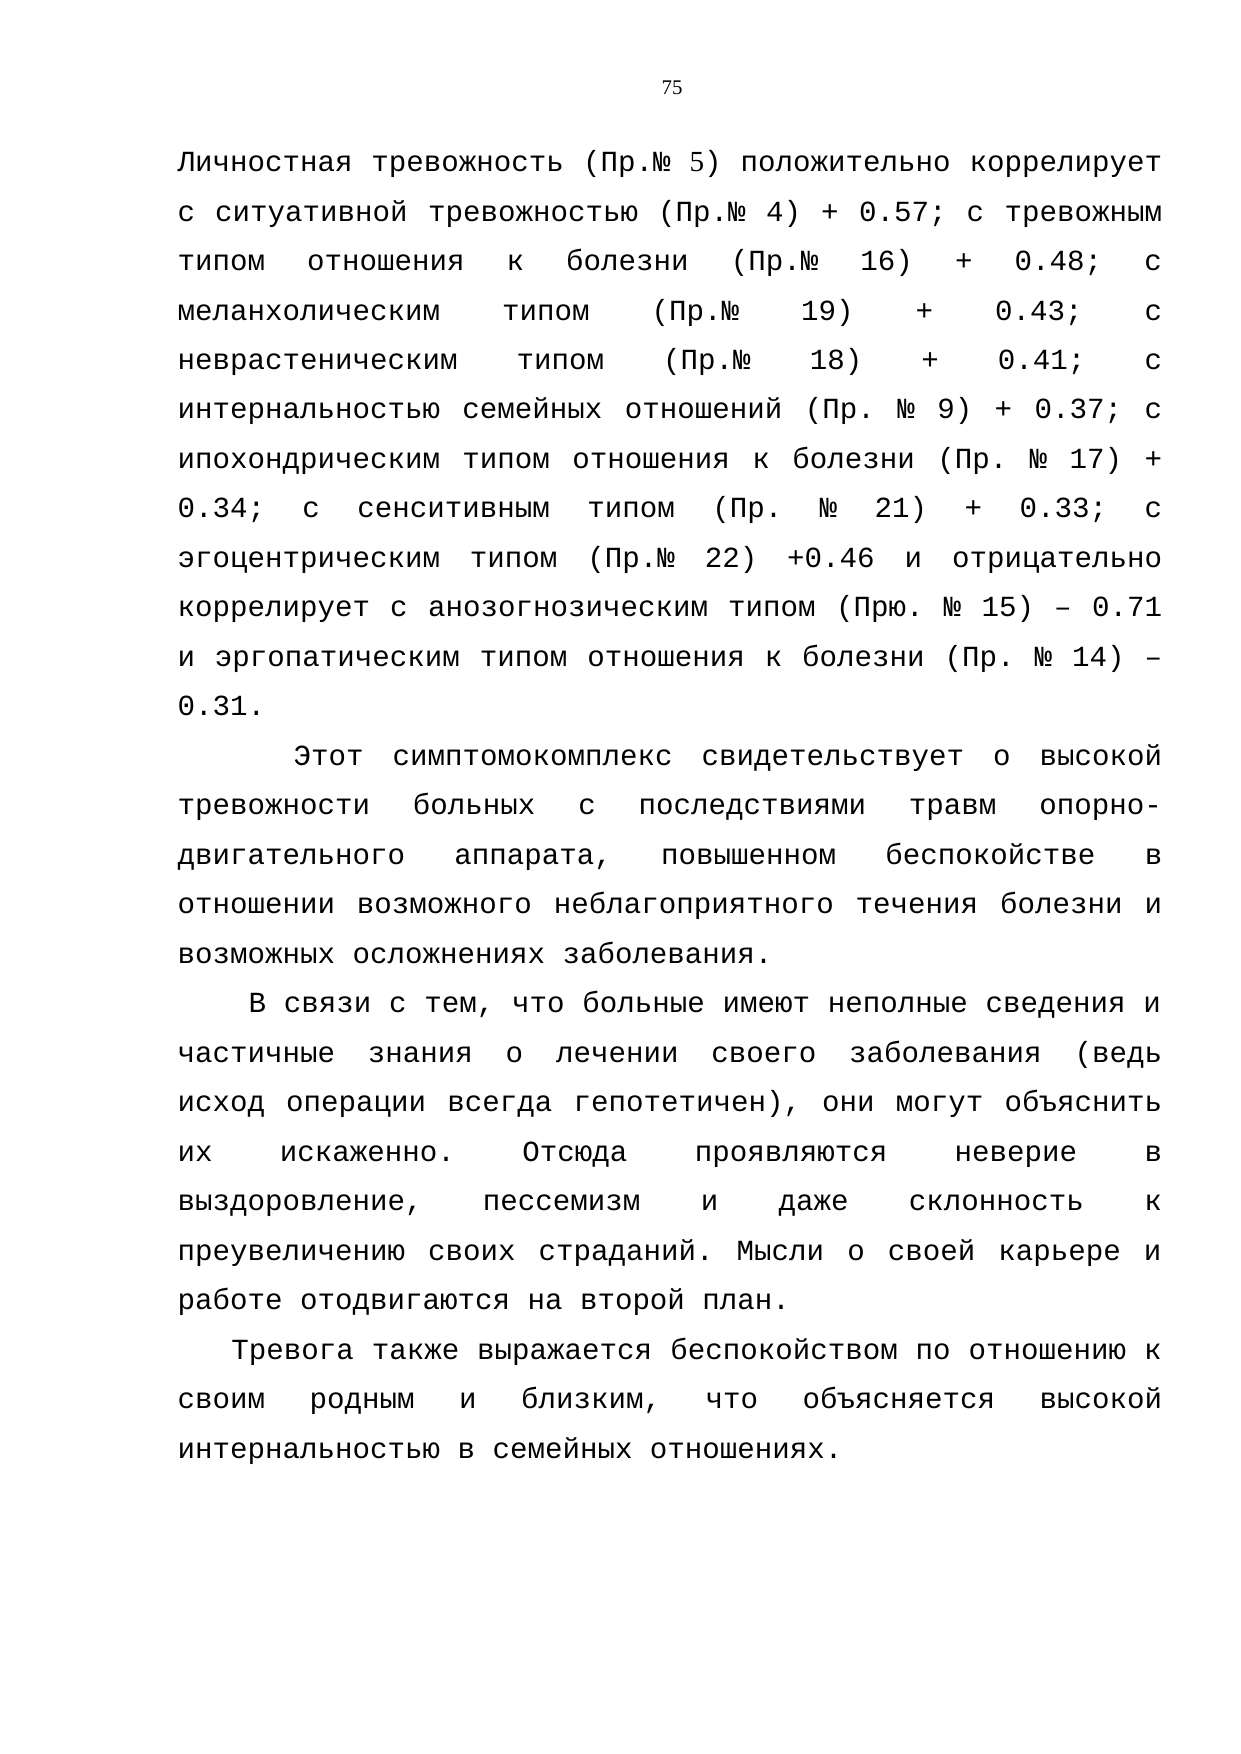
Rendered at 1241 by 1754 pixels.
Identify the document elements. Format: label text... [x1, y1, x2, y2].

text Этот симптомокомплекс свидетельствует о высокой тревожности больных с последствиями травм опорно-двигательного аппарата, повышенном беспокойстве в отношении возможного неблагоприятного течения болезни и возможных осложнениях заболевания. [177, 741, 1162, 972]
text Личностная тревожность (Пр.№ ) положительно коррелирует с ситуативной тревожностью (Пр.№ 4) + 0.57; с тревожным типом отношения к болезни (Пр.№ 16) + 0.48; с меланхолическим типом (Пр.№ 19) + 0.43; с неврастеническим типом (Пр.№ 18) + 0.41; с интернальностью семейных отношений (Пр. № 9) + 0.37; с ипохондрическим типом отношения к болезни (Пр. № 17) + 0.34; с сенситивным типом (Пр. № 21) + 0.33; с эгоцентрическим типом (Пр.№ 22) +0.46 и отрицательно коррелирует с анозогнозическим типом (Прю. № 15) – 0.71 и эргопатическим типом отношения к болезни (Пр. № 14) – 0.31. [177, 118, 1162, 724]
text В связи с тем, что больные имеют неполные сведения и частичные знания о лечении своего заболевания (ведь исход операции всегда гепотетичен), они могут объяснить их искаженно. Отсюда проявляются неверие в выздоровление, пессемизм и даже склонность к преувеличению своих страданий. Мысли о своей карьере и работе отодвигаются на второй план. [177, 988, 1162, 1318]
text Тревога также выражается беспокойством по отношению к своим родным и близким, что объясняется высокой интернальностью в семейных отношениях. [177, 1335, 1162, 1467]
